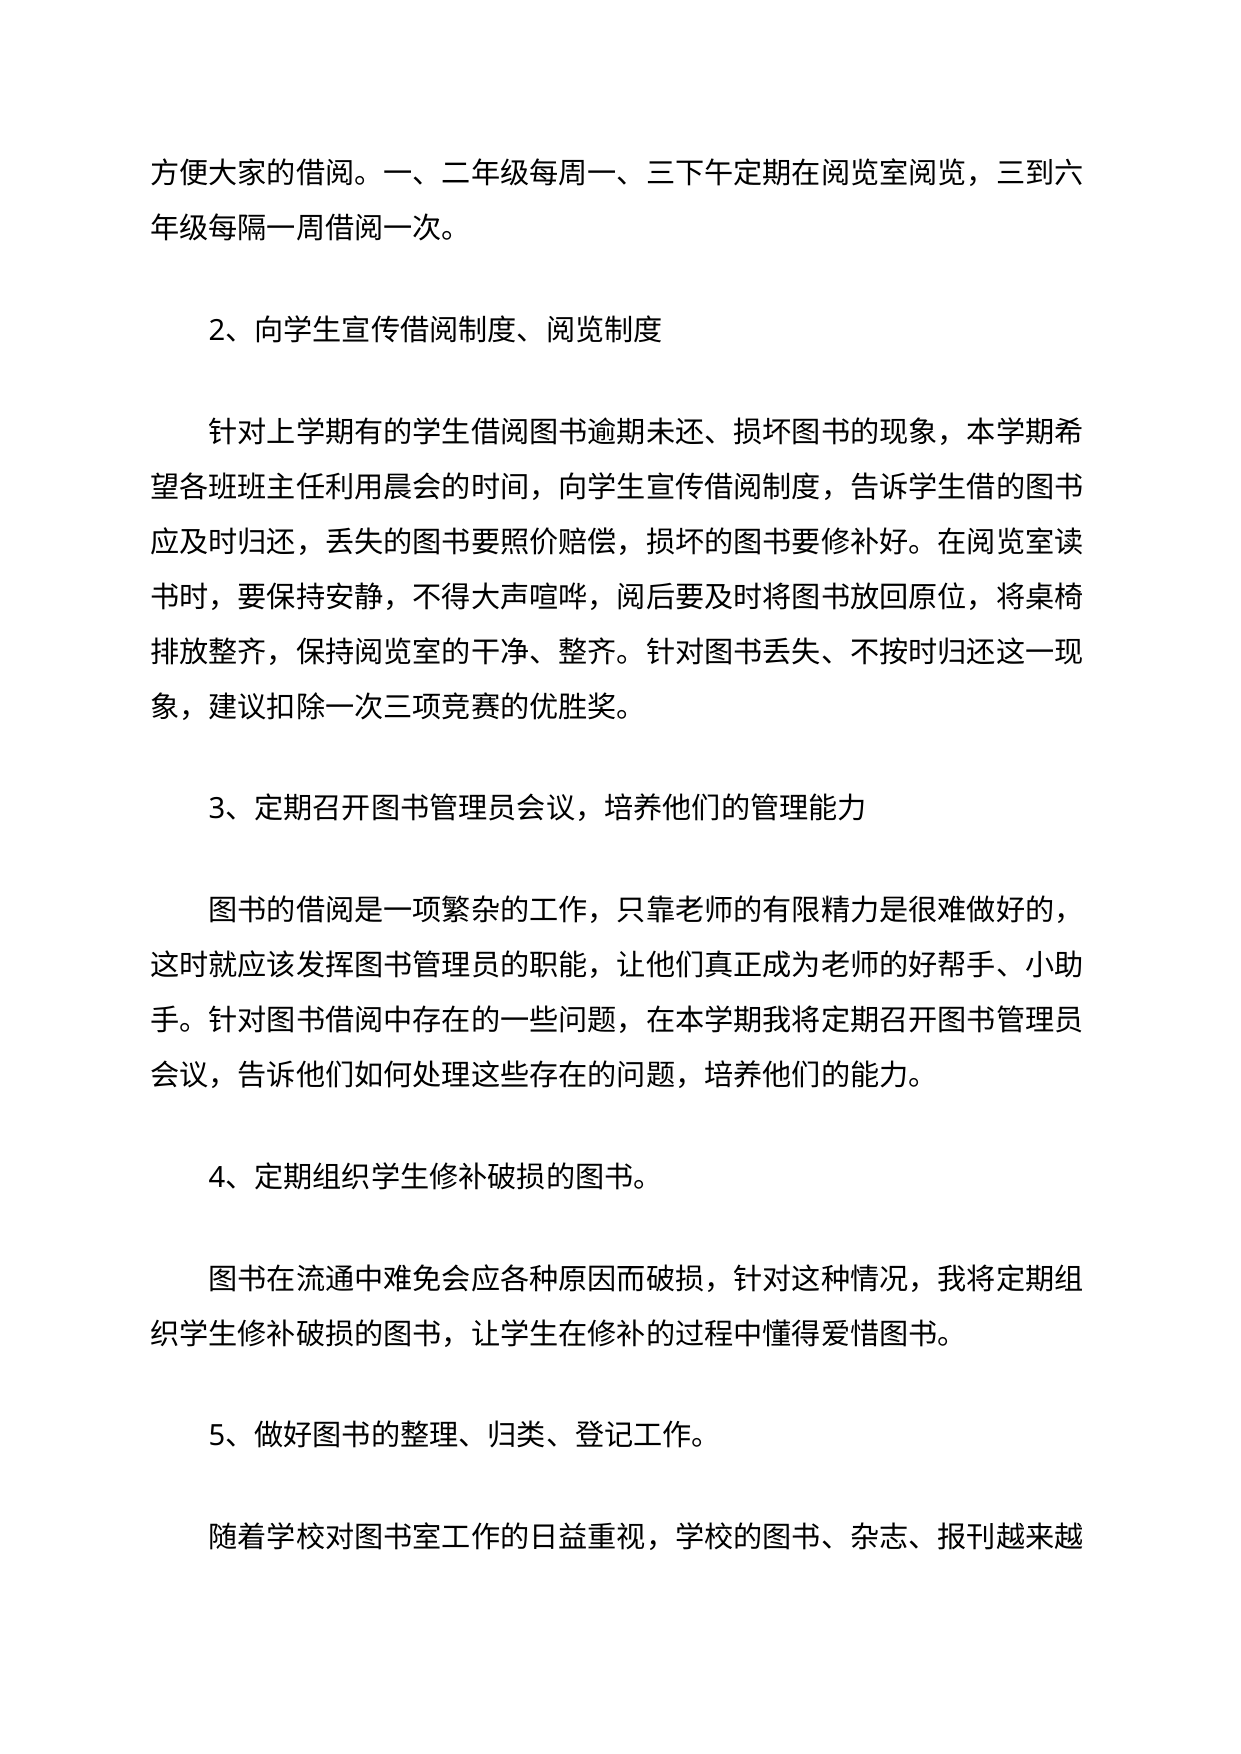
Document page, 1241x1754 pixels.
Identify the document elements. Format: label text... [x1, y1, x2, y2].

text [150, 150, 1090, 247]
text 2、向学生宣传借阅制度、阅览制度 [150, 307, 1090, 349]
text 5、做好图书的整理、归类、登记工作。 [150, 1412, 1090, 1454]
text 3、定期召开图书管理员会议，培养他们的管理能力 [150, 785, 1090, 827]
text 4、定期组织学生修补破损的图书。 [150, 1153, 1090, 1196]
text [150, 1514, 1090, 1556]
text 图书的借阅是一项繁杂的工作，只靠老师的有限精力是很难做好的，这时就应该发挥图书管理员的职能，让他们真正成为老师的好帮手、小助手。针对图书借阅中存在的一些问题，在本学期我将定期召开图书管理员会议，告诉他们如何处理这些存在的问题，培养他们的能力。 [150, 887, 1090, 1094]
text 图书在流通中难免会应各种原因而破损，针对这种情况，我将定期组织学生修补破损的图书，让学生在修补的过程中懂得爱惜图书。 [150, 1255, 1090, 1352]
text 针对上学期有的学生借阅图书逾期未还、损坏图书的现象，本学期希望各班班主任利用晨会的时间，向学生宣传借阅制度，告诉学生借的图书应及时归还，丢失的图书要照价赔偿，损坏的图书要修补好。在阅览室读书时，要保持安静，不得大声喧哗，阅后要及时将图书放回原位，将桌椅排放整齐，保持阅览室的干净、整齐。针对图书丢失、不按时归还这一现象，建议扣除一次三项竞赛的优胜奖。 [150, 409, 1090, 725]
